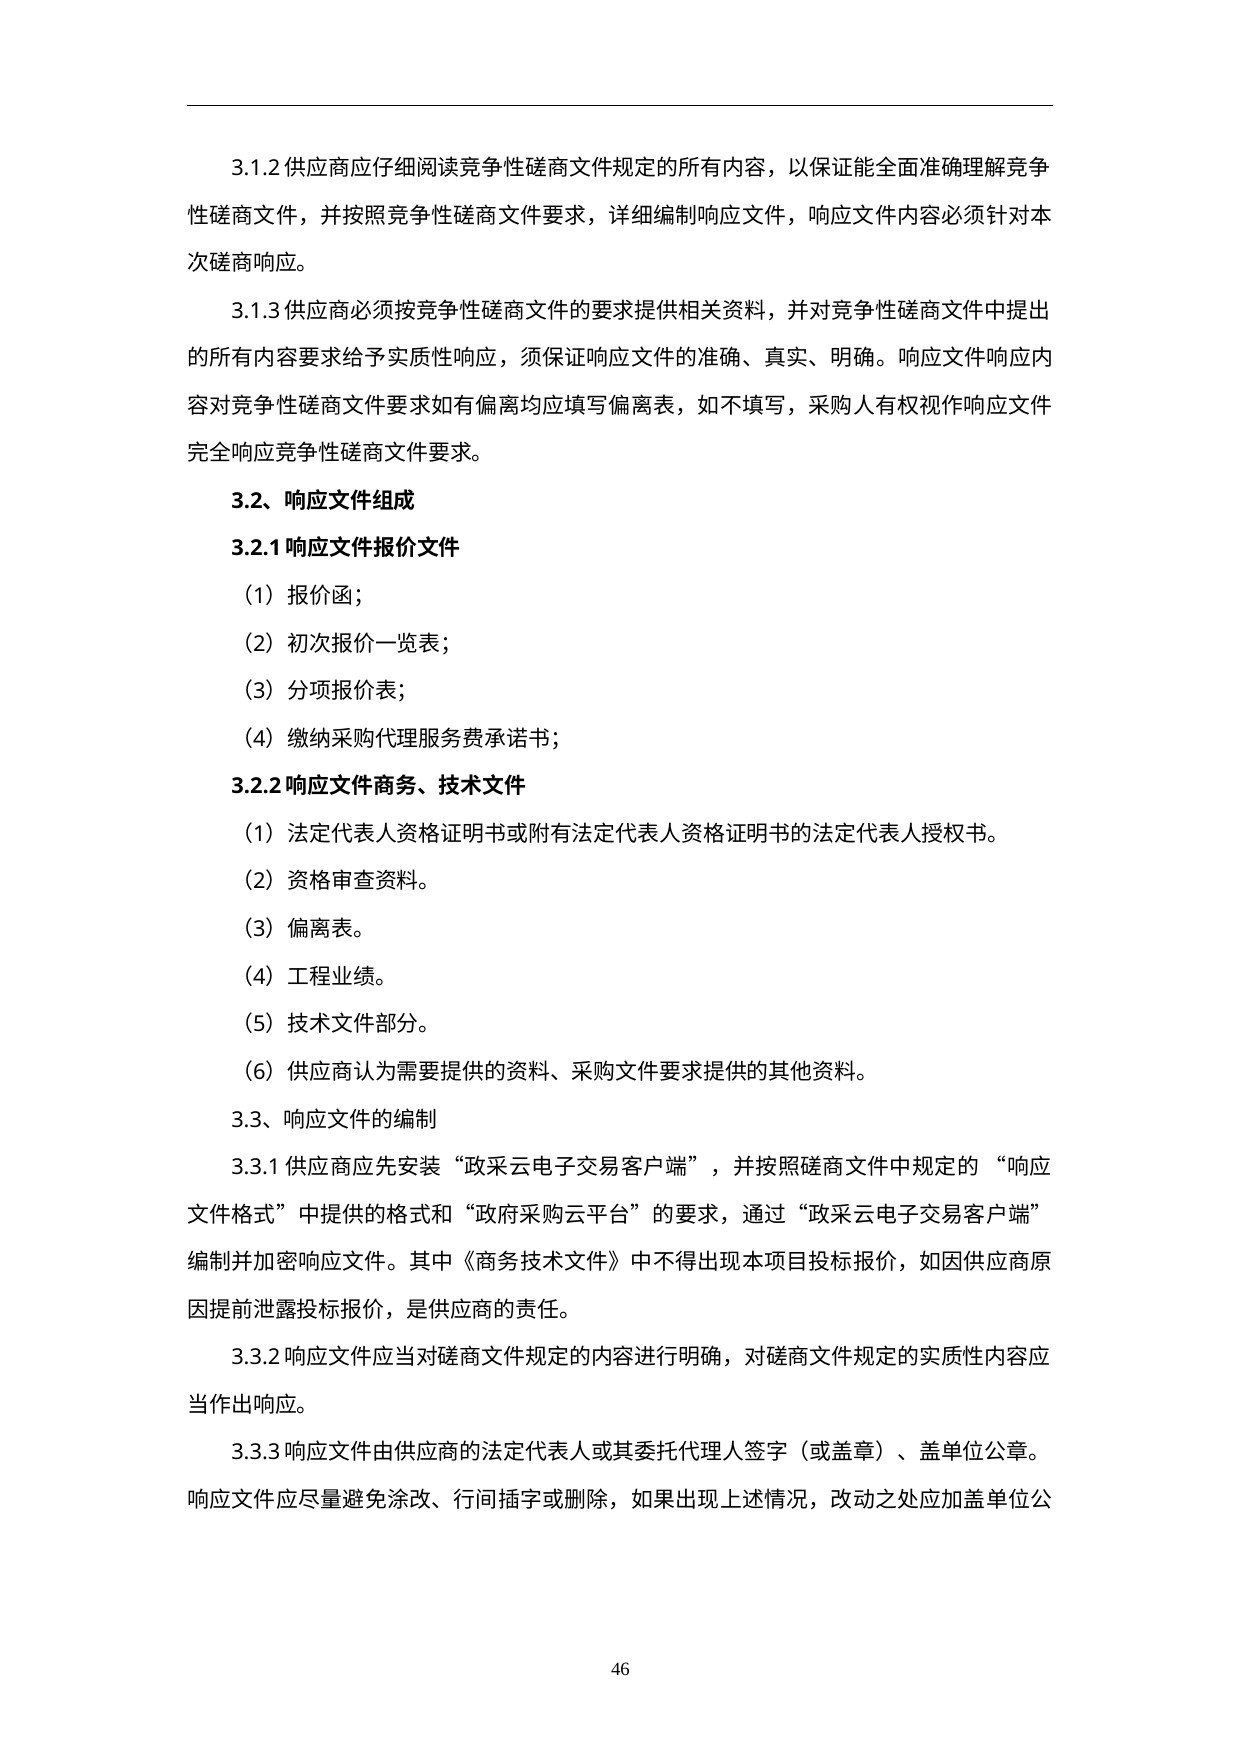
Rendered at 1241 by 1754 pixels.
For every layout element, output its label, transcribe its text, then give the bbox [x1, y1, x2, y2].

text 3.3.1供应商应先安装“政采云电子交易客户端”，并按照磋商文件中规定的 “响应文件格式”中提供的格式和“政府采购云平台”的要求，通过“政采云电子交易客户端”编制并加密响应文件。其中《商务技术文件》中不得出现本项目投标报价，如因供应商原因提前泄露投标报价，是供应商的责任。 [187, 1149, 1053, 1323]
text 3.1.2供应商应仔细阅读竞争性磋商文件规定的所有内容，以保证能全面准确理解竞争性磋商文件，并按照竞争性磋商文件要求，详细编制响应文件，响应文件内容必须针对本次磋商响应。 [187, 150, 1053, 277]
text 3.3、响应文件的编制 [231, 1102, 1053, 1133]
text （1）法定代表人资格证明书或附有法定代表人资格证明书的法定代表人授权书。 [231, 816, 1053, 848]
text 3.3.2响应文件应当对磋商文件规定的内容进行明确，对磋商文件规定的实质性内容应当作出响应。 [187, 1339, 1053, 1418]
text （4）缴纳采购代理服务费承诺书； [187, 721, 1053, 752]
text （5）技术文件部分。 [231, 1006, 1053, 1038]
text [187, 1434, 1053, 1514]
text （2）初次报价一览表； [231, 626, 1053, 657]
text 3.2.1响应文件报价文件 [187, 530, 1053, 562]
text （1）报价函； [231, 578, 1053, 610]
text （4）工程业绩。 [231, 959, 1053, 991]
text （2）资格审查资料。 [231, 863, 1053, 895]
text （3）偏离表。 [231, 911, 1053, 943]
text 3.1.3供应商必须按竞争性磋商文件的要求提供相关资料，并对竞争性磋商文件中提出的所有内容要求给予实质性响应，须保证响应文件的准确、真实、明确。响应文件响应内容对竞争性磋商文件要求如有偏离均应填写偏离表，如不填写，采购人有权视作响应文件完全响应竞争性磋商文件要求。 [187, 293, 1053, 467]
text （6）供应商认为需要提供的资料、采购文件要求提供的其他资料。 [187, 1054, 1053, 1086]
text （3）分项报价表； [231, 673, 1053, 705]
text 3.2.2响应文件商务、技术文件 [187, 768, 1053, 800]
text 3.2、响应文件组成 [187, 483, 1053, 514]
